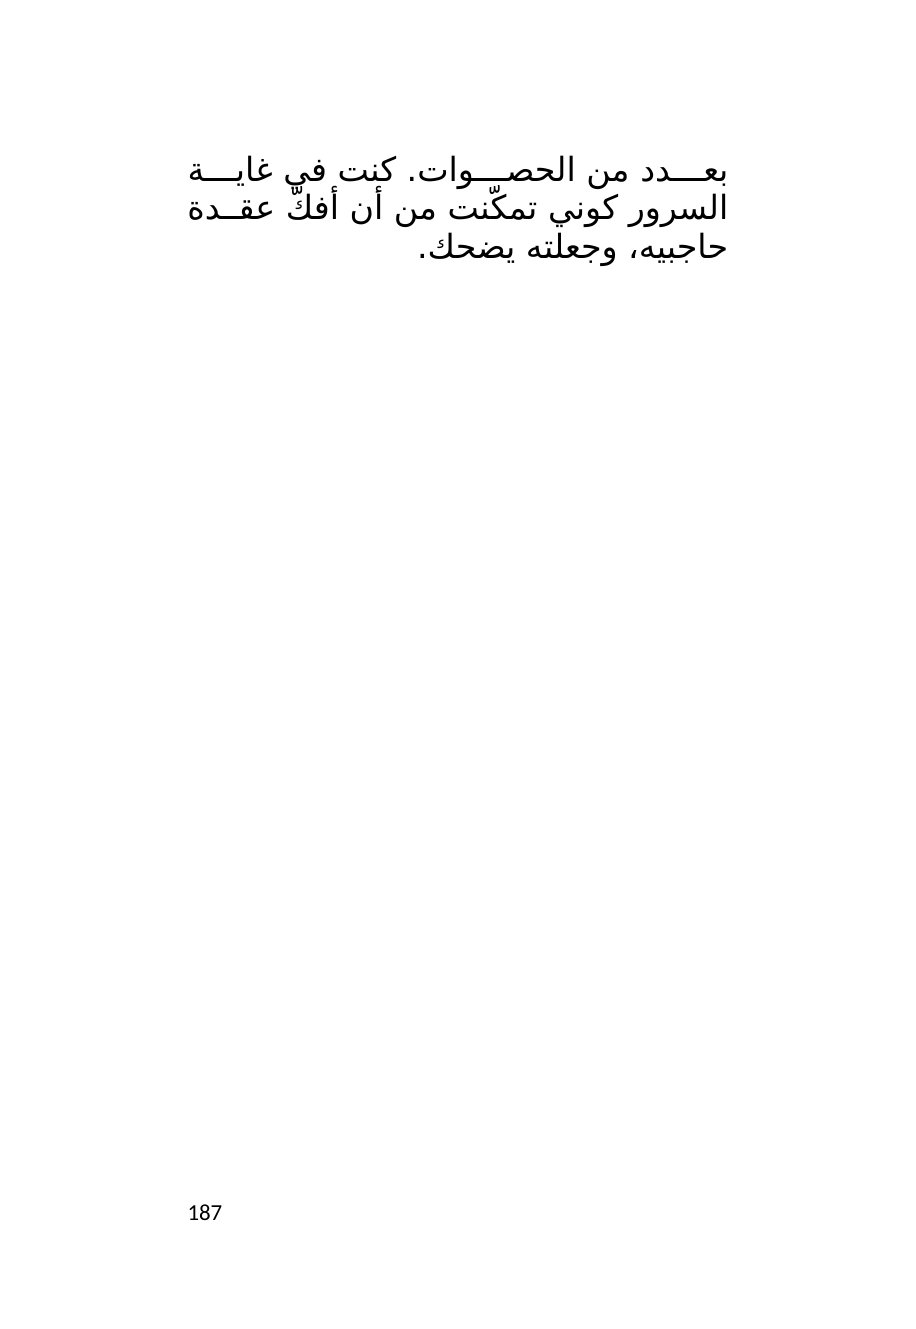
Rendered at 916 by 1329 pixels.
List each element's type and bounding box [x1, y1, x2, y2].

text [187, 150, 728, 267]
